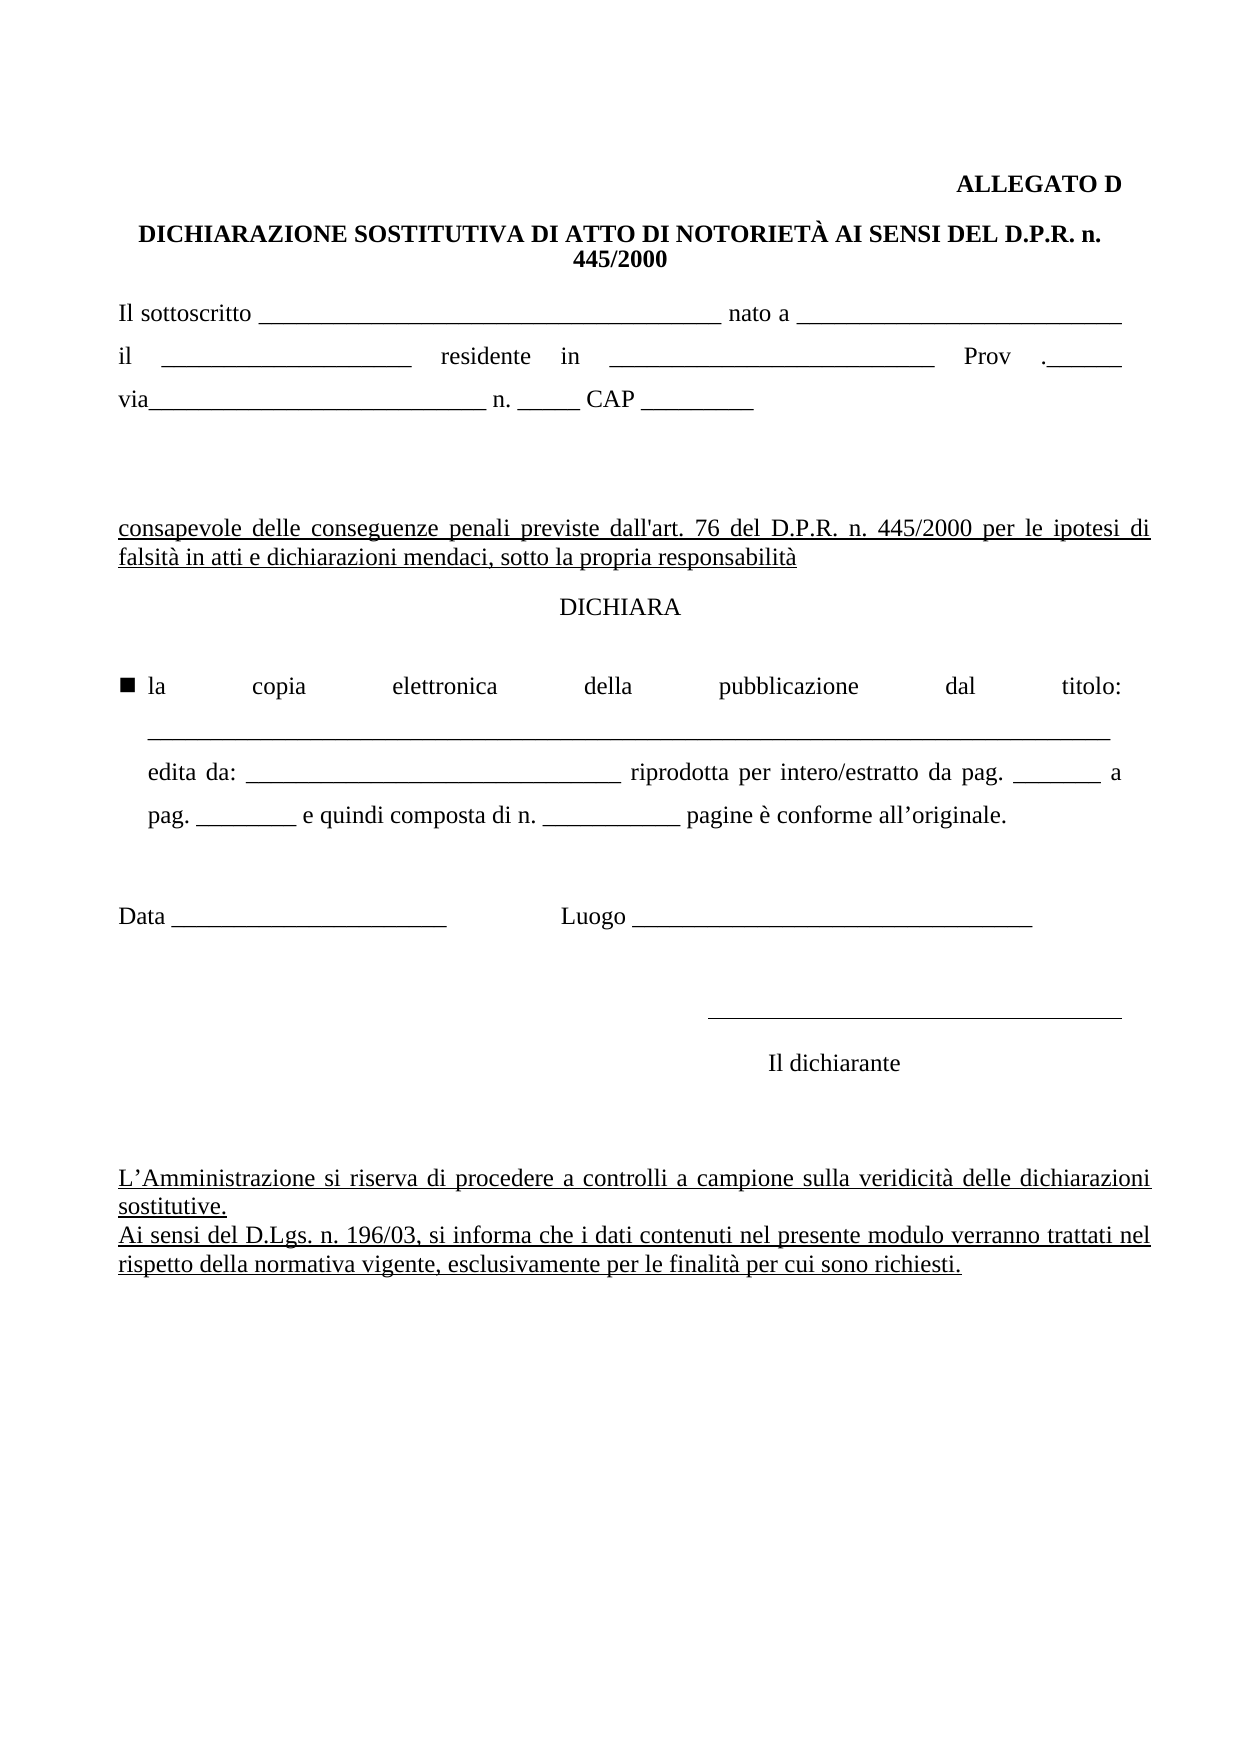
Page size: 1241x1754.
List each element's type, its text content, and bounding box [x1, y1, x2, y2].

text DICHIARA [118, 596, 1122, 621]
text DICHIARAZIONE SOSTITUTIVA DI ATTO DI NOTORIETÀ AI SENSI DEL D.P.R. n. 445/2000 [118, 223, 1122, 273]
list la copia elettronica della pubblicazione dal titolo: _____________________________________________________________________________ edita da: ______________________________ riprodotta per intero/estratto da pag. _______ a pag. ________ e quindi composta di n. ___________ pagine è conforme all’originale. [118, 671, 1122, 829]
text consapevole delle conseguenze penali previste dall'art. 76 del D.P.R. n. 445/2000 per le ipotesi di falsità in atti e dichiarazioni mendaci, sotto la propria responsabilità [118, 513, 1152, 571]
text ALLEGATO D [591, 173, 1122, 198]
text L’Amministrazione si riserva di procedere a controlli a campione sulla veridicità delle dichiarazioni sostitutive. [118, 1189, 1152, 1220]
text Il dichiarante [767, 1048, 1122, 1076]
text Ai sensi del D.Lgs. n. 196/03, si informa che i dati contenuti nel presente modulo verranno trattati nel rispetto della normativa vigente, esclusivamente per le finalità per cui sono richiesti. [118, 1220, 1152, 1278]
text L’Amministrazione si riserva di procedere a controlli a campione sulla veridicità delle dichiarazioni sostitutive. [118, 1163, 1152, 1188]
text Data ______________________ Luogo ________________________________ [118, 901, 1122, 929]
text Il sottoscritto _____________________________________ nato a __________________________ il ____________________ residente in __________________________ Prov .______ via___________________________ n. _____ CAP _________ [118, 298, 1122, 413]
